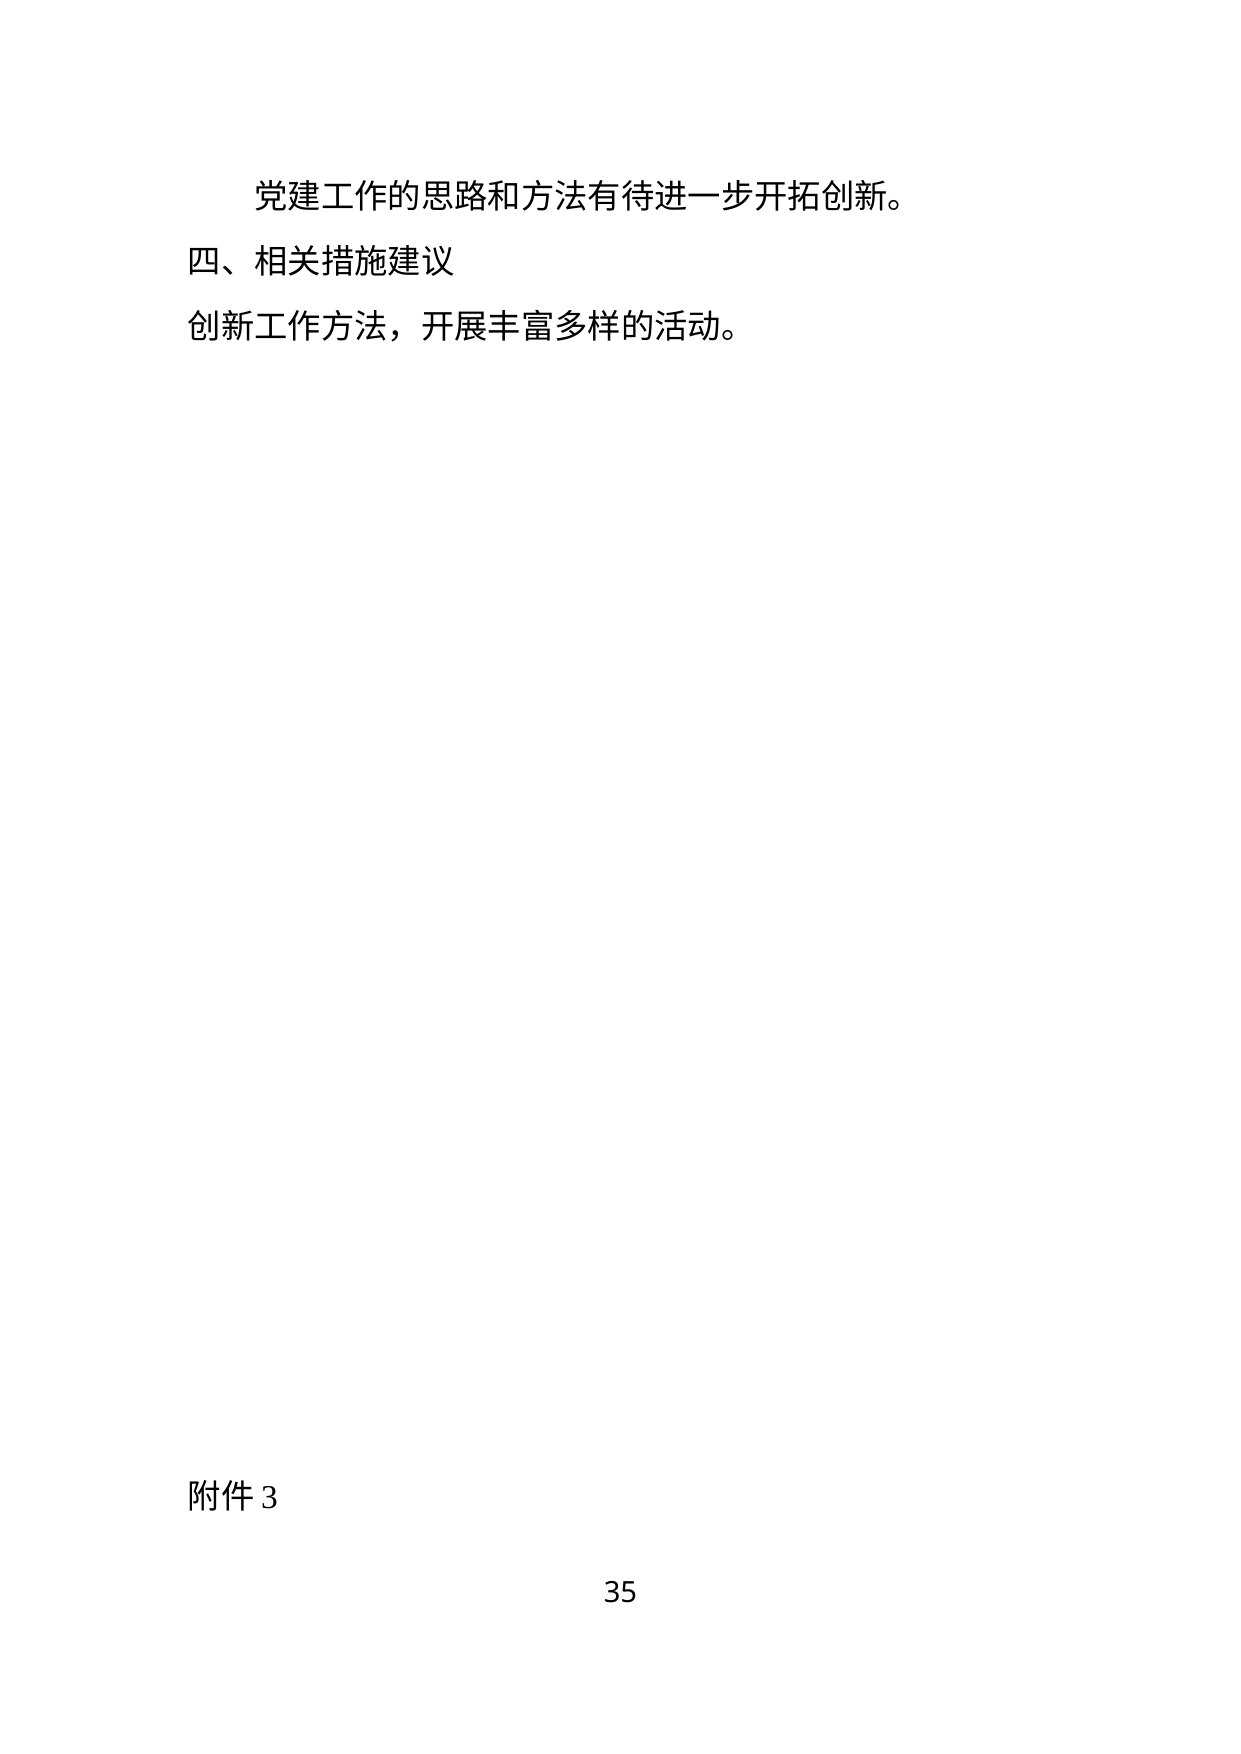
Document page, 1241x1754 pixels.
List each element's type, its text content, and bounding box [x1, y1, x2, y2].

text 创新工作方法，开展丰富多样的活动。 [187, 292, 1053, 357]
text 附件3 [187, 1462, 1053, 1527]
text 四、相关措施建议 [187, 227, 1053, 292]
text 党建工作的思路和方法有待进一步开拓创新。 [254, 162, 1053, 227]
